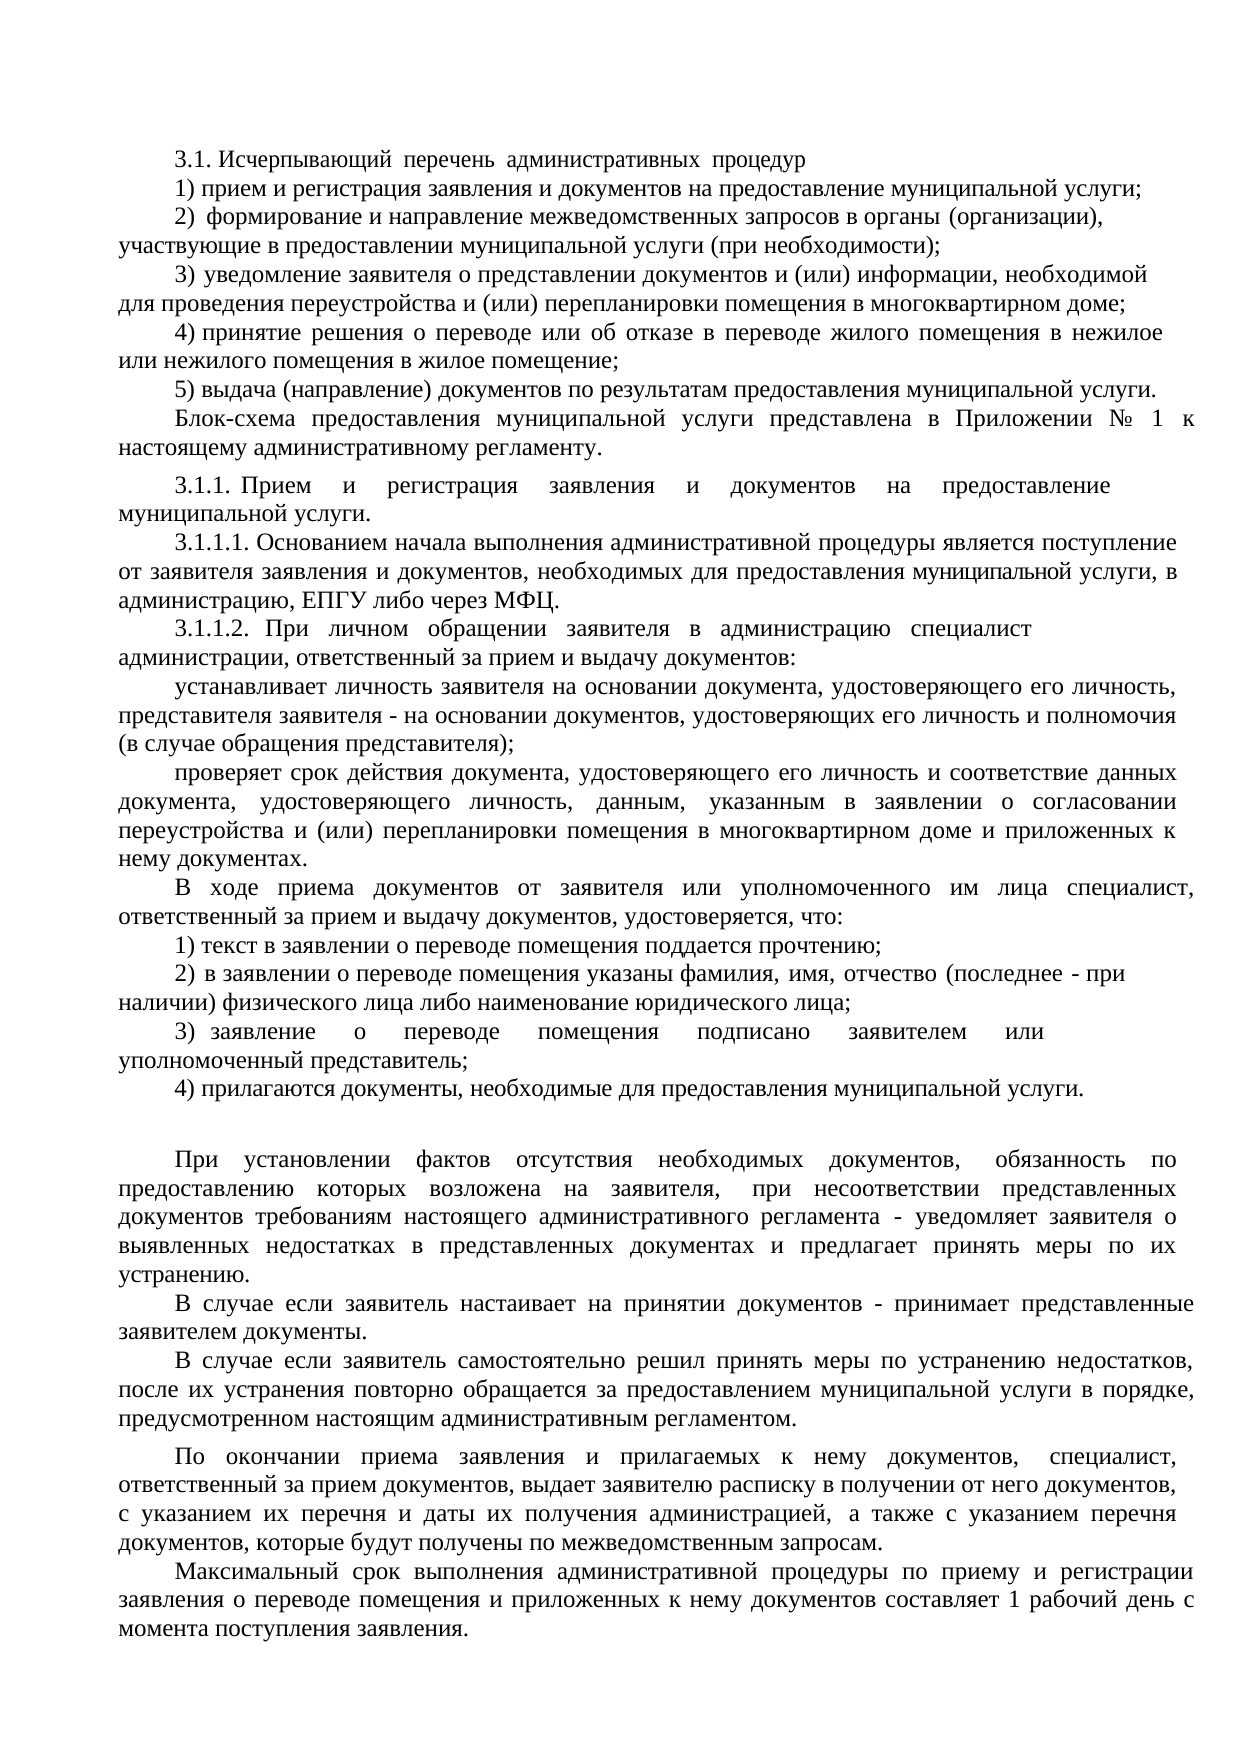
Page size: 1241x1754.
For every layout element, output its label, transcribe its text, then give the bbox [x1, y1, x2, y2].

text Максимальный срок выполнения административной процедуры по приему и регистрации заявления о переводе помещения и приложенных к нему документов составляет 1 рабочий день с момента поступления заявления. [118, 1556, 1194, 1642]
text устанавливает личность заявителя на основании документа, удостоверяющего его личность, представителя заявителя - на основании документов, удостоверяющих его личность и полномочия (в случае обращения представителя); [118, 671, 1177, 757]
text проверяет срок действия документа, удостоверяющего его личность и соответствие данных документа, удостоверяющего личность, данным, указанным в заявлении о согласовании переустройства и (или) перепланировки помещения в многоквартирном доме и приложенных к нему документах. [118, 757, 1177, 872]
text Блок-схема предоставления муниципальной услуги представлена в Приложении № 1 к настоящему административному регламенту. [118, 403, 1194, 460]
list При личном обращении заявителя в администрацию специалист администрации, ответственный за прием и выдачу документов: [118, 613, 1032, 671]
text В ходе приема документов от заявителя или уполномоченного им лица специалист, ответственный за прием и выдачу документов, удостоверяется, что: [118, 872, 1194, 930]
text участвующие в предоставлении муниципальной услуги (при необходимости); [118, 230, 1194, 259]
text При установлении фактов отсутствия необходимых документов, обязанность по предоставлению которых возложена на заявителя, при несоответствии представленных документов требованиям настоящего административного регламента - уведомляет заявителя о выявленных недостатках в представленных документах и предлагает принять меры по их устранению. [118, 1144, 1177, 1288]
list в заявлении о переводе помещения указаны фамилия, имя, отчество (последнее - при наличии) физического лица либо наименование юридического лица; [118, 958, 1126, 1016]
list прием и регистрация заявления и документов на предоставление муниципальной услуги; [174, 173, 1194, 201]
text В случае если заявитель самостоятельно решил принять меры по устранению недостатков, после их устранения повторно обращается за предоставлением муниципальной услуги в порядке, предусмотренном настоящим административным регламентом. [118, 1345, 1194, 1431]
list уведомление заявителя о представлении документов и (или) информации, необходимой для проведения переустройства и (или) перепланировки помещения в многоквартирном доме; [118, 259, 1148, 317]
list прилагаются документы, необходимые для предоставления муниципальной услуги. [174, 1073, 1194, 1102]
list формирование и направление межведомственных запросов в органы (организации), [174, 201, 1194, 230]
list Исчерпывающий перечень административных процедур [174, 144, 1194, 172]
list текст в заявлении о переводе помещения поддается прочтению; [174, 930, 1194, 958]
list Прием и регистрация заявления и документов на предоставление муниципальной услуги. [118, 470, 1111, 527]
text По окончании приема заявления и прилагаемых к нему документов, специалист, ответственный за прием документов, выдает заявителю расписку в получении от него документов, с указанием их перечня и даты их получения администрацией, а также с указанием перечня документов, которые будут получены по межведомственным запросам. [118, 1441, 1177, 1556]
list принятие решения о переводе или об отказе в переводе жилого помещения в нежилое или нежилого помещения в жилое помещение; [118, 317, 1163, 374]
list Основанием начала выполнения административной процедуры является поступление от заявителя заявления и документов, необходимых для предоставления муниципальной услуги, в администрацию, ЕПГУ либо через МФЦ. [118, 527, 1178, 613]
text В случае если заявитель настаивает на принятии документов - принимает представленные заявителем документы. [118, 1288, 1194, 1345]
list заявление о переводе помещения подписано заявителем или уполномоченный представитель; [118, 1016, 1044, 1073]
list выдача (направление) документов по результатам предоставления муниципальной услуги. [174, 374, 1194, 403]
